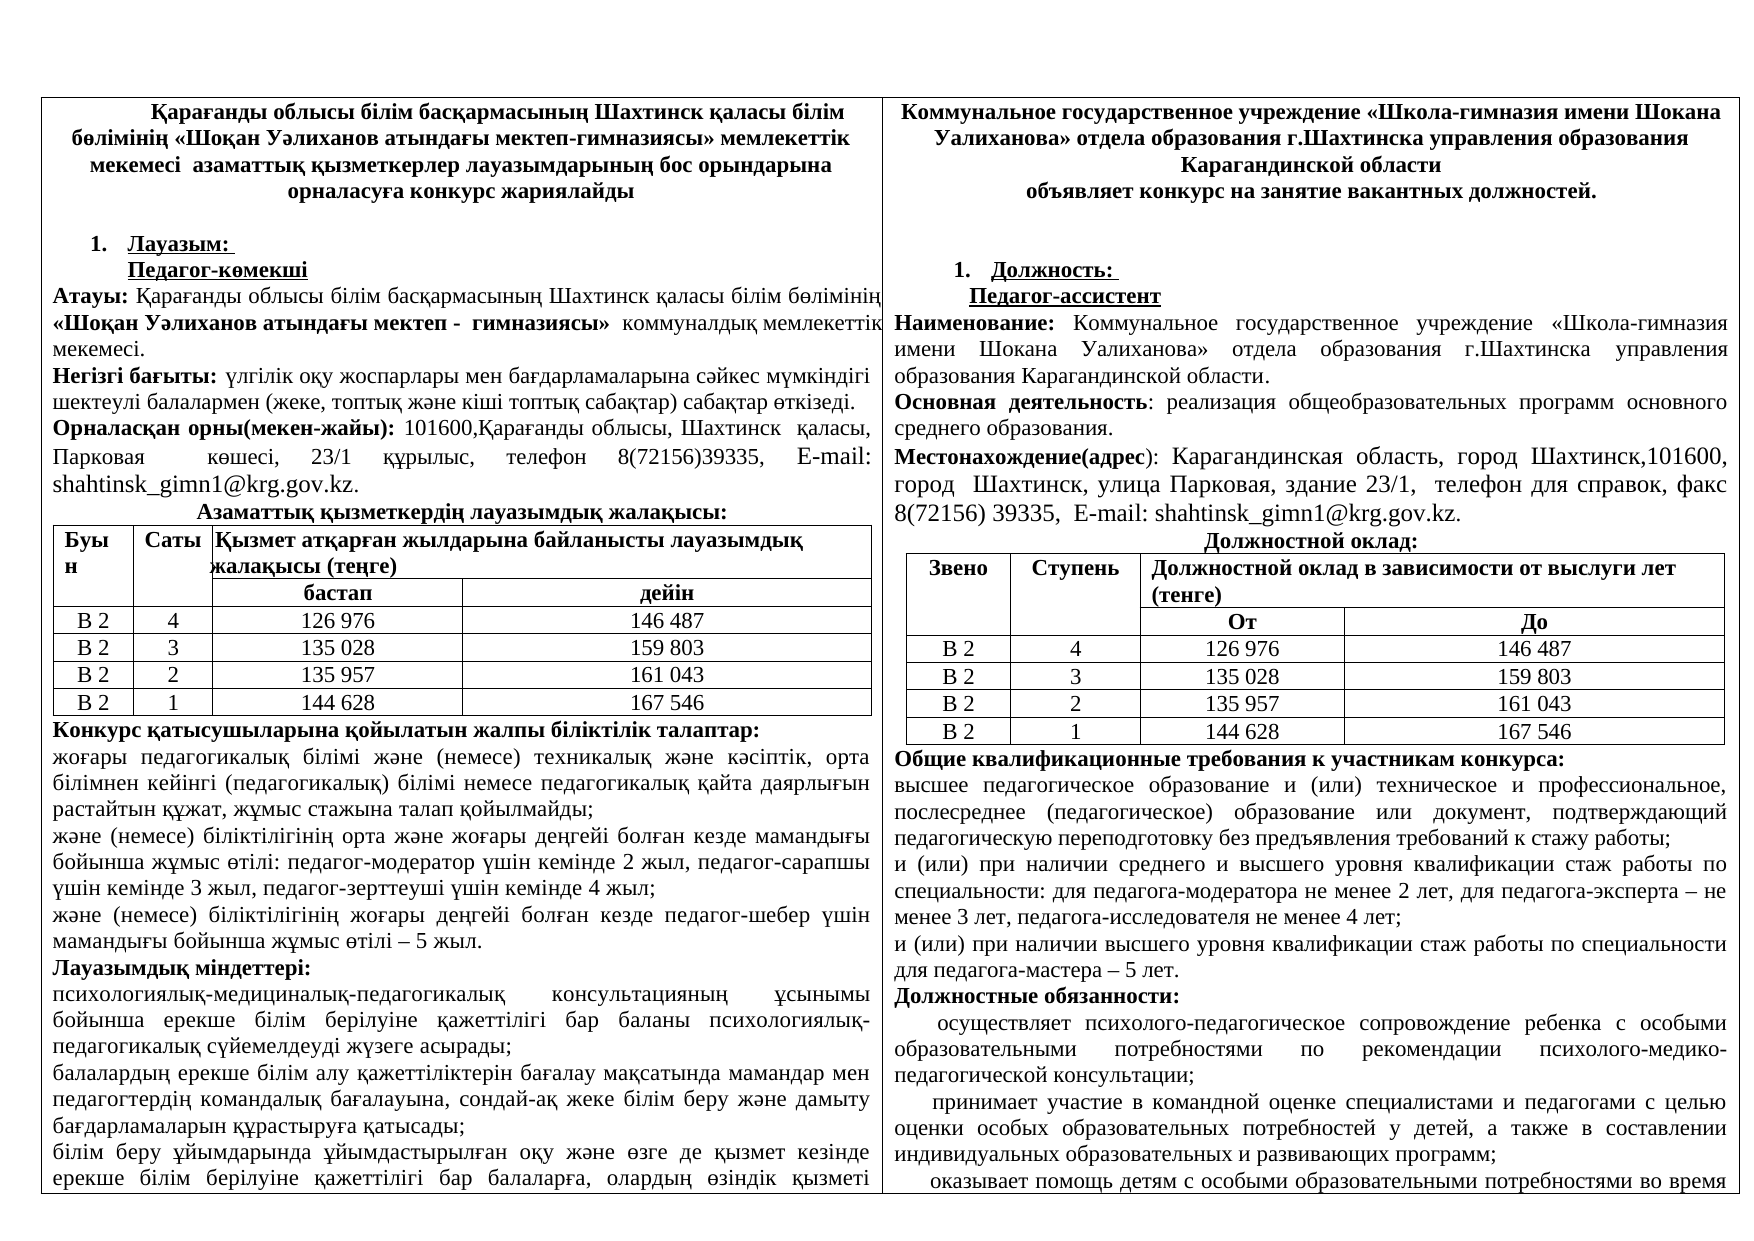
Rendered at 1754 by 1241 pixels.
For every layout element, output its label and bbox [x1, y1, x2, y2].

table_header [42, 98, 882, 1193]
table_header [883, 98, 1739, 1193]
